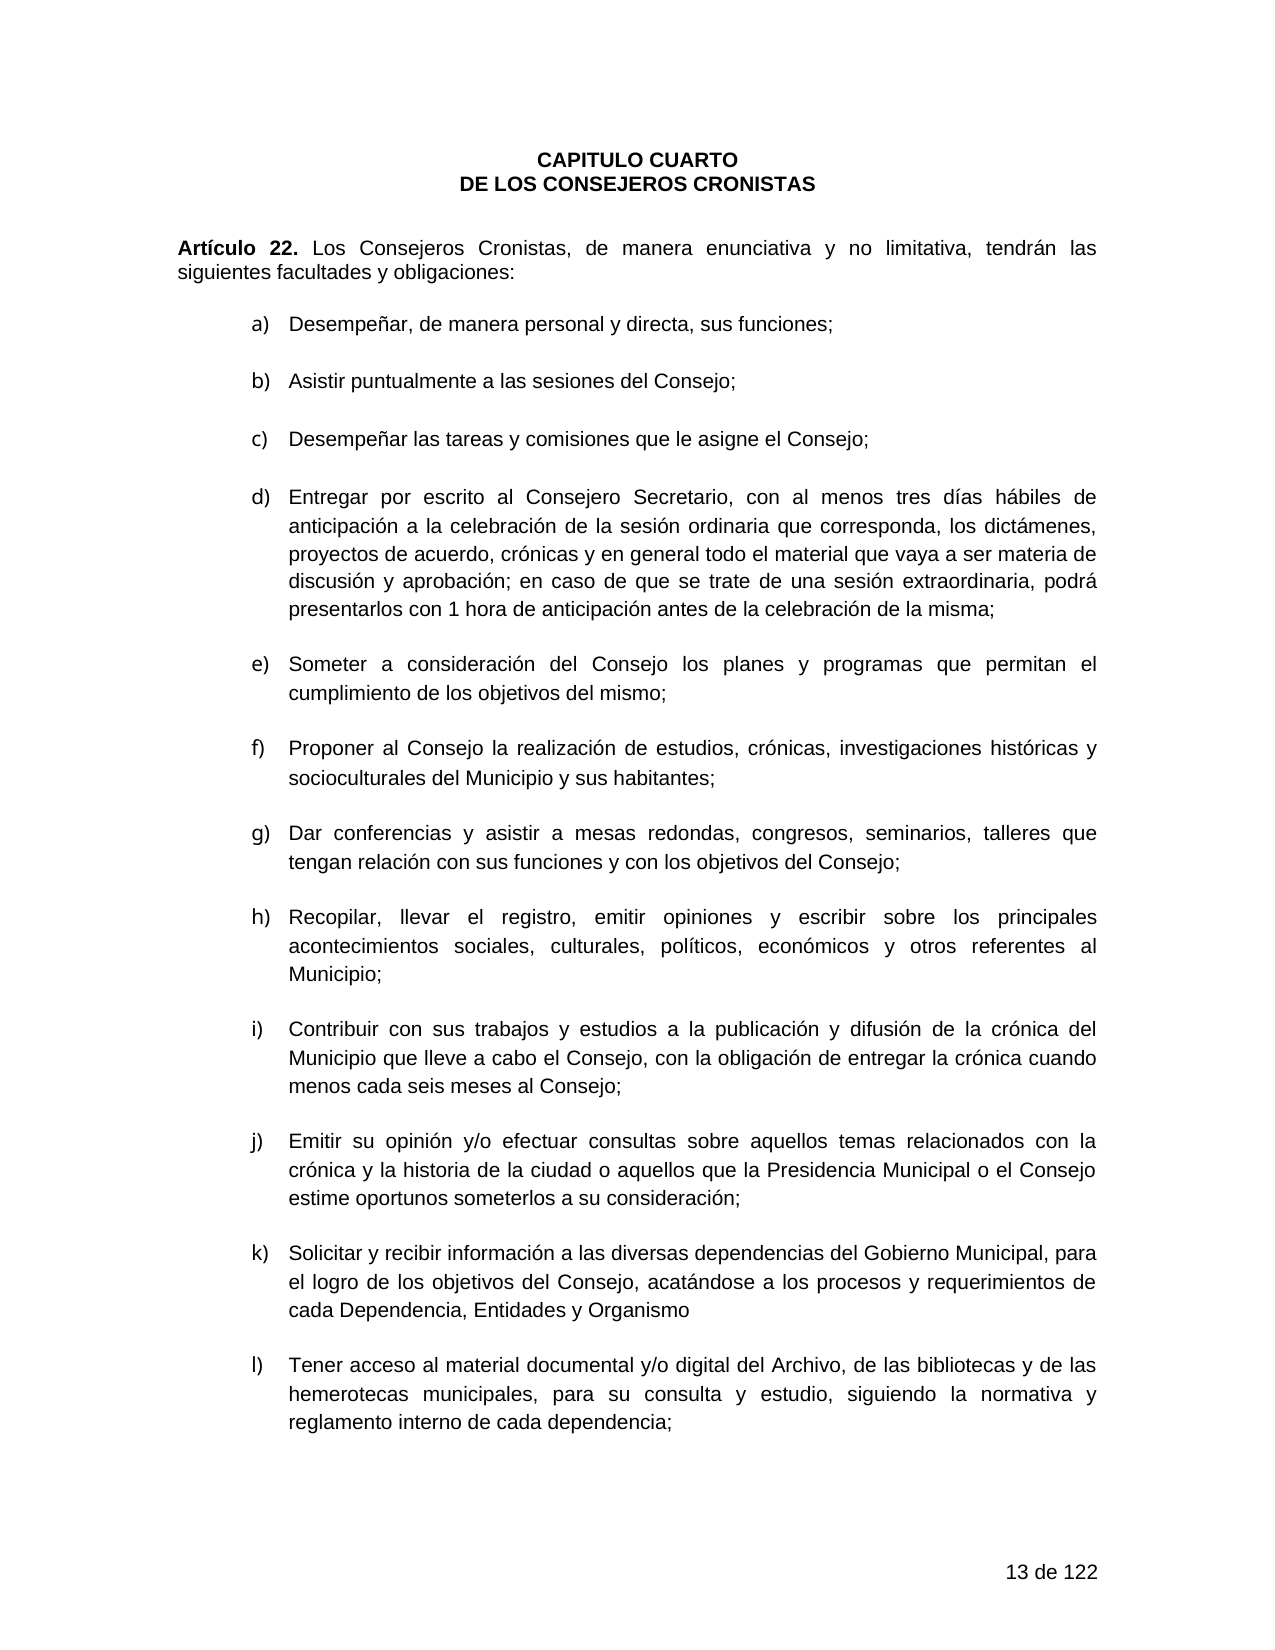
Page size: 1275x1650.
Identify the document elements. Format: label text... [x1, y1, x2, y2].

list Desempeñar, de manera personal y directa, sus funciones; [251, 309, 1098, 337]
list Proponer al Consejo la realización de estudios, crónicas, investigaciones históricas y socioculturales del Municipio y sus habitantes; [251, 733, 1098, 789]
list Solicitar y recibir información a las diversas dependencias del Gobierno Municipal, para el logro de los objetivos del Consejo, acatándose a los procesos y requerimientos de cada Dependencia, Entidades y Organismo [251, 1238, 1098, 1322]
list Recopilar, llevar el registro, emitir opiniones y escribir sobre los principales acontecimientos sociales, culturales, políticos, económicos y otros referentes al Municipio; [251, 902, 1098, 986]
list Desempeñar las tareas y comisiones que le asigne el Consejo; [251, 424, 1098, 453]
list Tener acceso al material documental y/o digital del Archivo, de las bibliotecas y de las hemerotecas municipales, para su consulta y estudio, siguiendo la normativa y reglamento interno de cada dependencia; [251, 1350, 1098, 1434]
list Dar conferencias y asistir a mesas redondas, congresos, seminarios, talleres que tengan relación con sus funciones y con los objetivos del Consejo; [251, 818, 1098, 874]
text DE LOS CONSEJEROS CRONISTAS [177, 172, 1098, 196]
text Artículo 22. Los Consejeros Cronistas, de manera enunciativa y no limitativa, tendrán las siguientes facultades y obligaciones: [177, 236, 1098, 284]
list Asistir puntualmente a las sesiones del Consejo; [251, 367, 1098, 395]
list Contribuir con sus trabajos y estudios a la publicación y difusión de la crónica del Municipio que lleve a cabo el Consejo, con la obligación de entregar la crónica cuando menos cada seis meses al Consejo; [251, 1014, 1098, 1098]
list Someter a consideración del Consejo los planes y programas que permitan el cumplimiento de los objetivos del mismo; [251, 649, 1098, 705]
text CAPITULO CUARTO [177, 148, 1098, 172]
list Entregar por escrito al Consejero Secretario, con al menos tres días hábiles de anticipación a la celebración de la sesión ordinaria que corresponda, los dictámenes, proyectos de acuerdo, crónicas y en general todo el material que vaya a ser materia de discusión y aprobación; en caso de que se trate de una sesión extraordinaria, podrá presentarlos con 1 hora de anticipación antes de la celebración de la misma; [251, 482, 1098, 620]
list Emitir su opinión y/o efectuar consultas sobre aquellos temas relacionados con la crónica y la historia de la ciudad o aquellos que la Presidencia Municipal o el Consejo estime oportunos someterlos a su consideración; [251, 1126, 1098, 1210]
